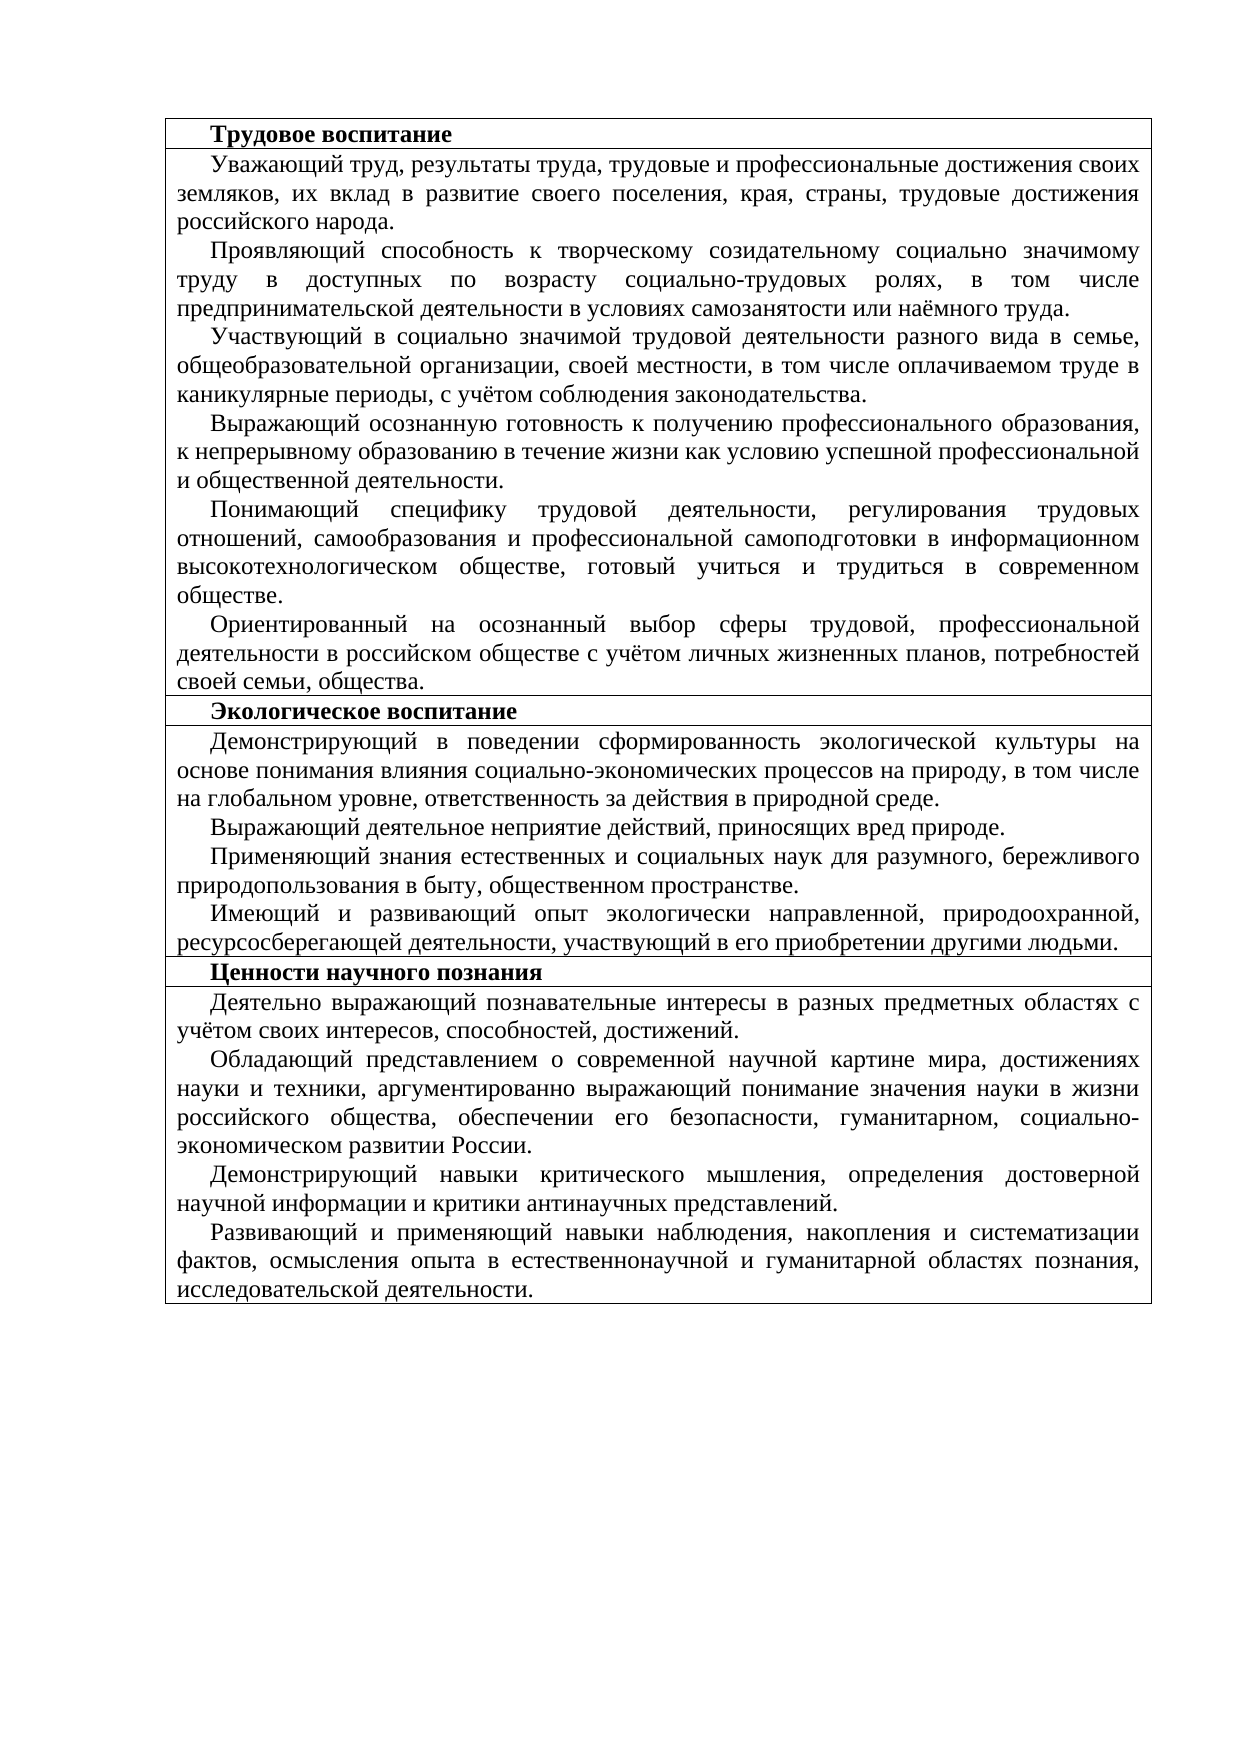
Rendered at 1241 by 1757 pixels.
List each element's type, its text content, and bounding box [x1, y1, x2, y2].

table_cell Деятельно выражающий познавательные интересы в разных предметных областях с учётом своих интересов, способностей, достижений. Обладающий представлением о современной научной картине мира, достижениях науки и техники, аргументированно выражающий понимание значения науки в жизни российского общества, обеспечении его безопасности, гуманитарном, социально-экономическом развитии России. Демонстрирующий навыки критического мышления, определения достоверной научной информации и критики антинаучных представлений. Развивающий и применяющий навыки наблюдения, накопления и систематизации фактов, осмысления опыта в естественнонаучной и гуманитарной областях познания, исследовательской деятельности. [166, 987, 1151, 1303]
table_cell Экологическое воспитание [166, 696, 1151, 725]
table_cell Ценности научного познания [166, 957, 1151, 986]
table_cell Трудовое воспитание [166, 119, 1151, 148]
table_cell Уважающий труд, результаты труда, трудовые и профессиональные достижения своих земляков, их вклад в развитие своего поселения, края, страны, трудовые достижения российского народа. Проявляющий способность к творческому созидательному социально значимому труду в доступных по возрасту социально-трудовых ролях, в том числе предпринимательской деятельности в условиях самозанятости или наёмного труда. Участвующий в социально значимой трудовой деятельности разного вида в семье, общеобразовательной организации, своей местности, в том числе оплачиваемом труде в каникулярные периоды, с учётом соблюдения законодательства. Выражающий осознанную готовность к получению профессионального образования, к непрерывному образованию в течение жизни как условию успешной профессиональной и общественной деятельности. Понимающий специфику трудовой деятельности, регулирования трудовых отношений, самообразования и профессиональной самоподготовки в информационном высокотехнологическом обществе, готовый учиться и трудиться в современном обществе. Ориентированный на осознанный выбор сферы трудовой, профессиональной деятельности в российском обществе с учётом личных жизненных планов, потребностей своей семьи, общества. [166, 149, 1151, 695]
table_cell Демонстрирующий в поведении сформированность экологической культуры на основе понимания влияния социально-экономических процессов на природу, в том числе на глобальном уровне, ответственность за действия в природной среде. Выражающий деятельное неприятие действий, приносящих вред природе. Применяющий знания естественных и социальных наук для разумного, бережливого природопользования в быту, общественном пространстве. Имеющий и развивающий опыт экологически направленной, природоохранной, ресурсосберегающей деятельности, участвующий в его приобретении другими людьми. [166, 726, 1151, 956]
